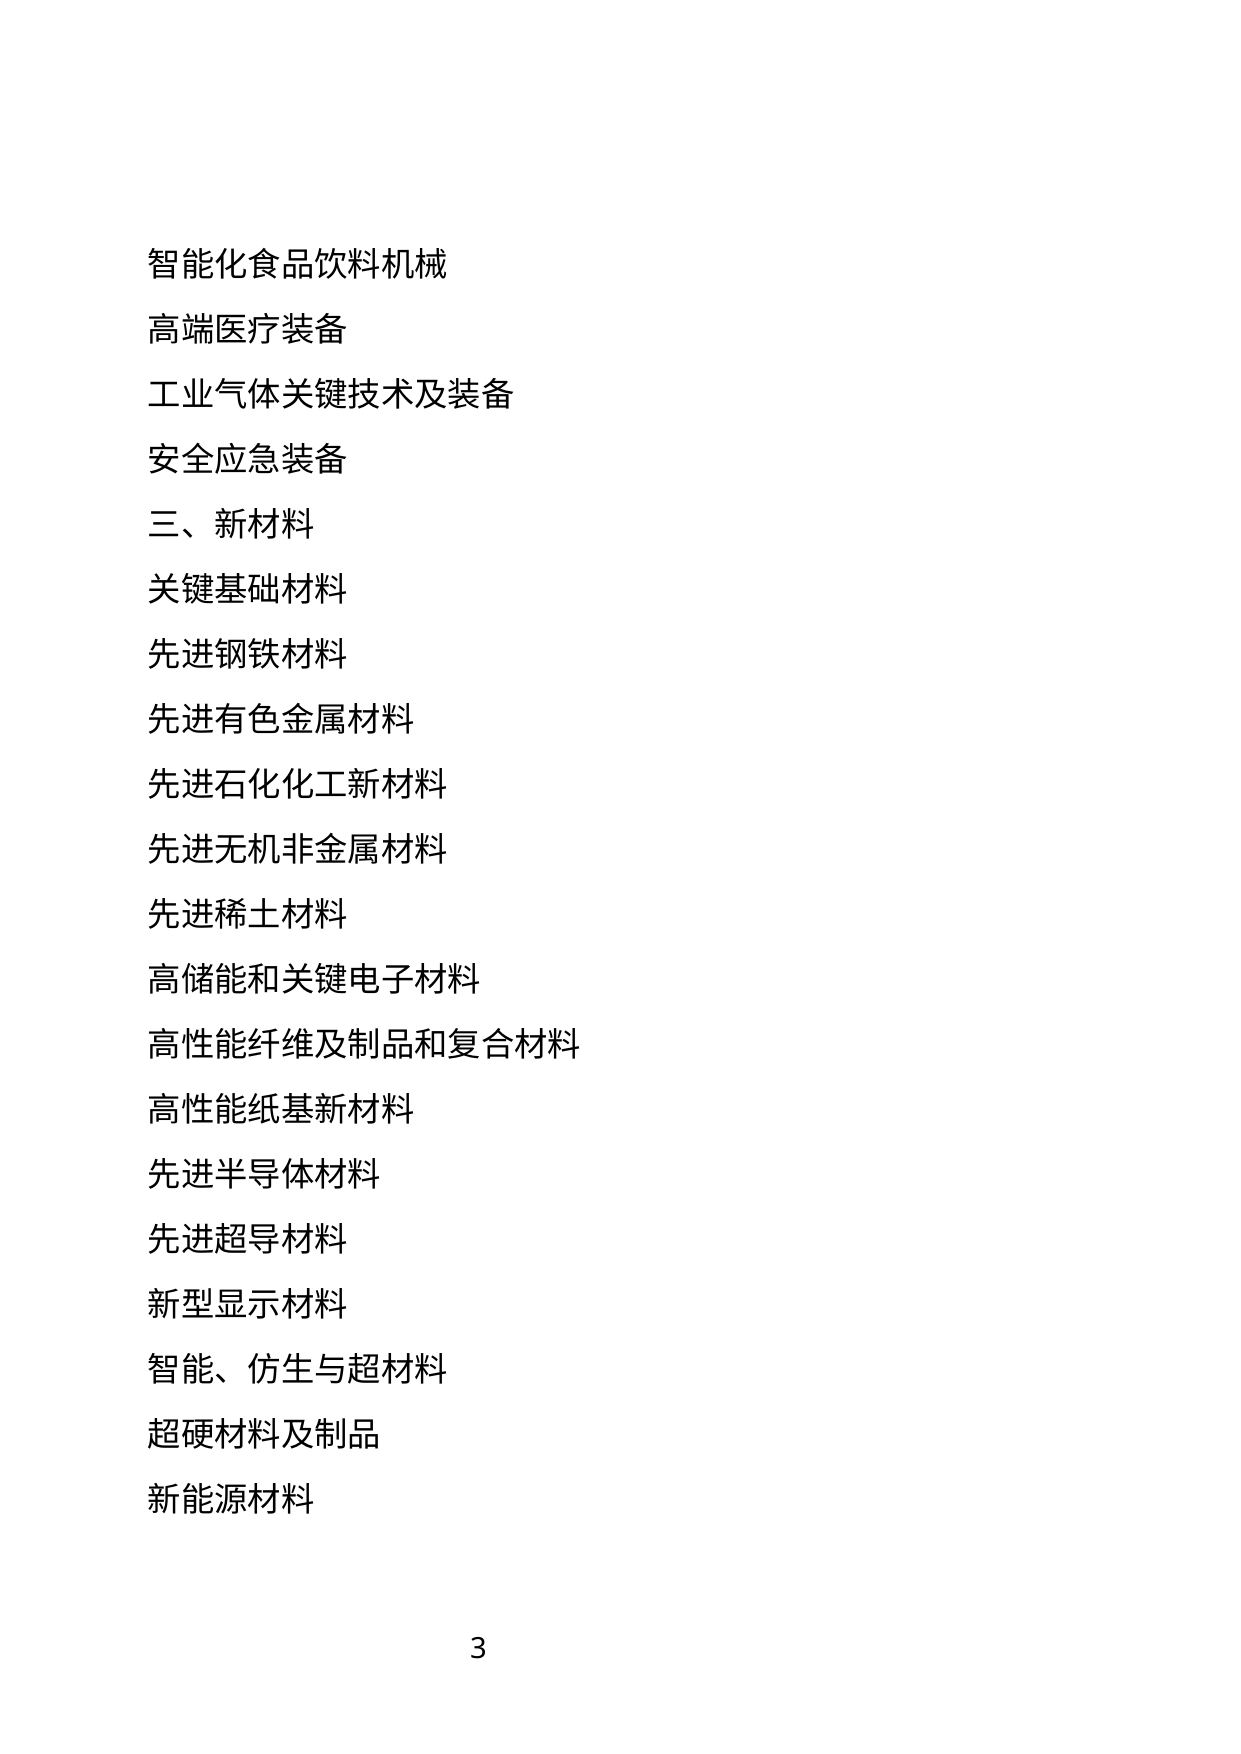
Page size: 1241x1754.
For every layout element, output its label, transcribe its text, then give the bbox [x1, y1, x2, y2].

text 新能源材料 [148, 1465, 1093, 1530]
text 新型显示材料 [148, 1270, 1093, 1335]
text 先进无机非金属材料 [148, 815, 1093, 880]
text 工业气体关键技术及装备 [148, 360, 1093, 425]
text 先进钢铁材料 [148, 620, 1093, 685]
text 高储能和关键电子材料 [148, 945, 1093, 1010]
text 先进稀土材料 [148, 880, 1093, 945]
text 先进超导材料 [148, 1205, 1093, 1270]
text 高性能纸基新材料 [148, 1075, 1093, 1140]
text 超硬材料及制品 [148, 1400, 1093, 1465]
text 智能化食品饮料机械 [148, 230, 1093, 295]
text 安全应急装备 [148, 425, 1093, 490]
text 高端医疗装备 [148, 295, 1093, 360]
text 关键基础材料 [148, 555, 1093, 620]
text 高性能纤维及制品和复合材料 [148, 1010, 1093, 1075]
text 先进半导体材料 [148, 1140, 1093, 1205]
text 智能、仿生与超材料 [148, 1335, 1093, 1400]
text 三、新材料 [148, 490, 1093, 555]
text 先进有色金属材料 [148, 685, 1093, 750]
text 先进石化化工新材料 [148, 750, 1093, 815]
